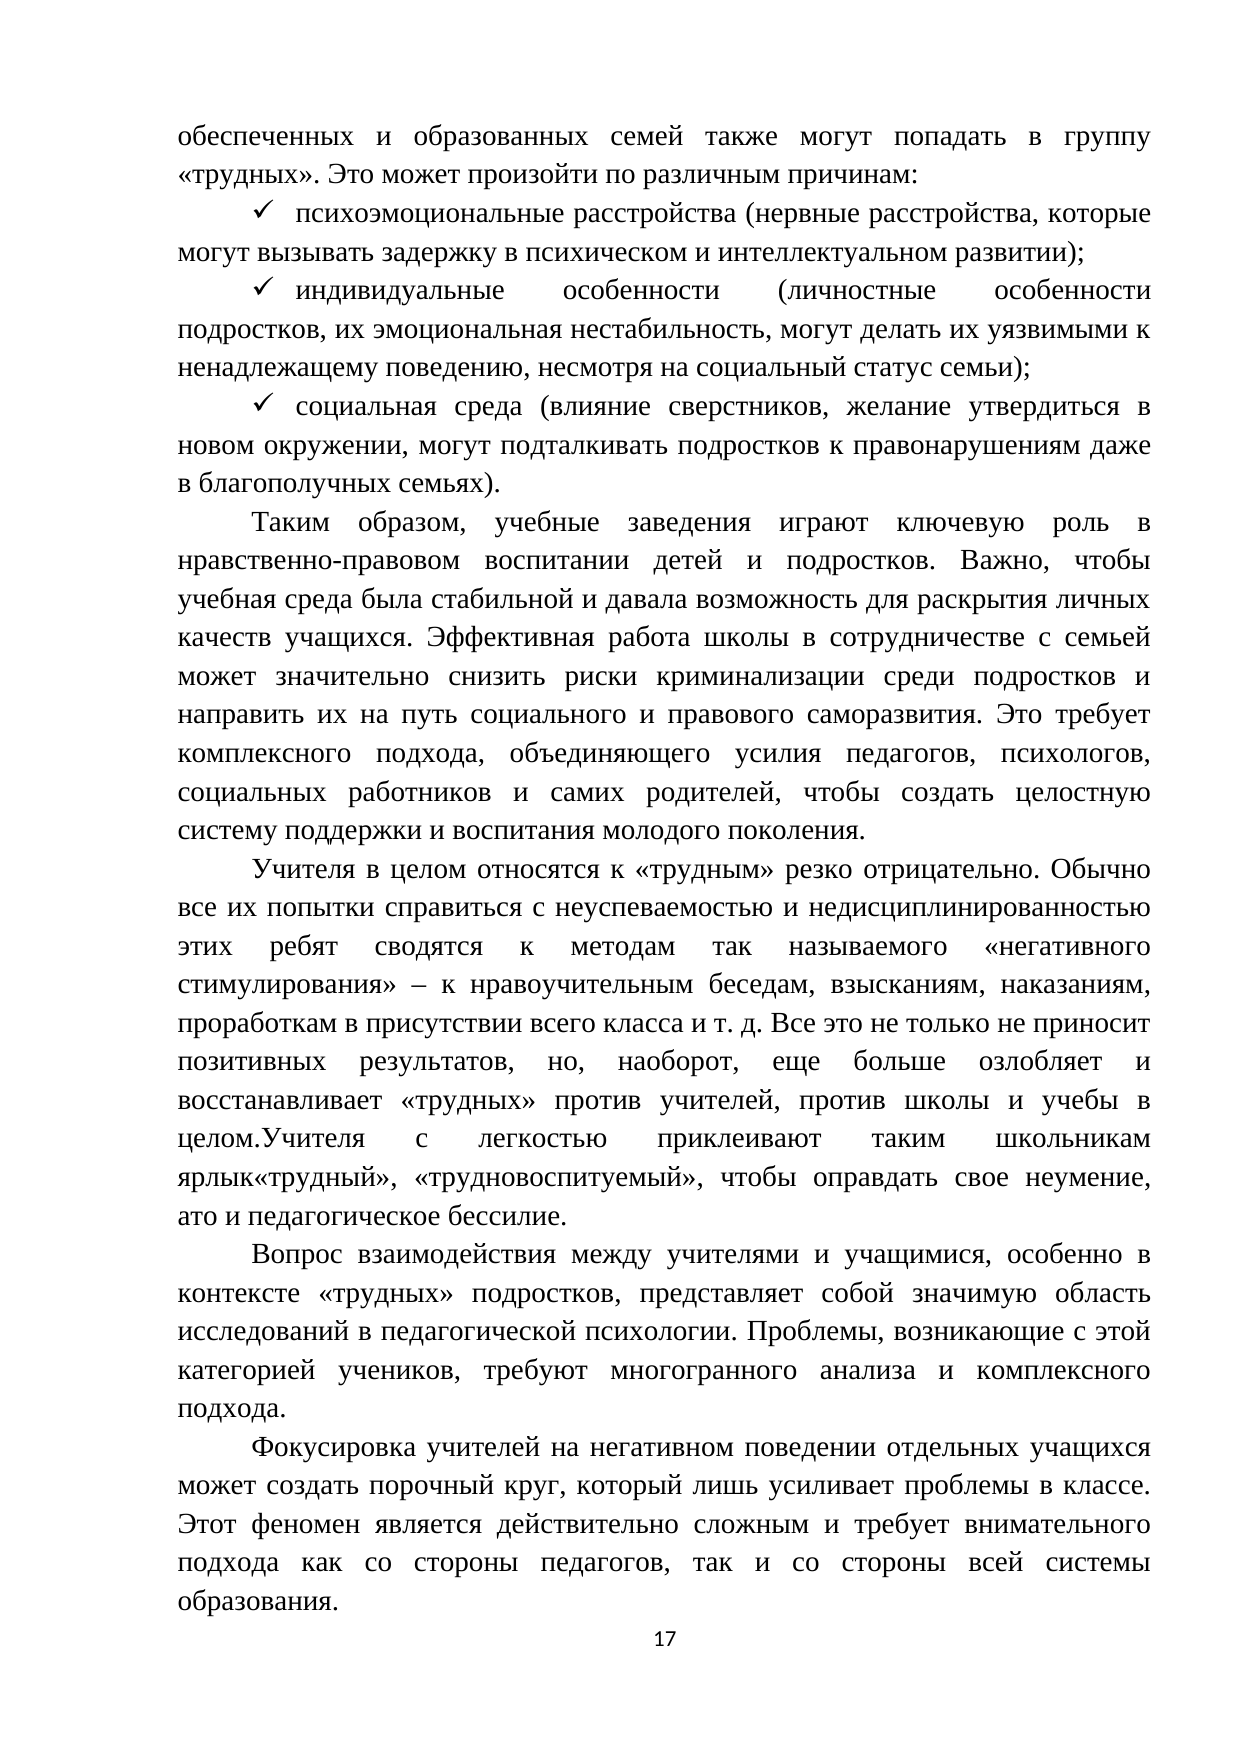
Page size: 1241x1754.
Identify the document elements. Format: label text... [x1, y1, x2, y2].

text Учителя в целом относятся к «трудным» резко отрицательно. Обычно все их попытки справиться с неуспеваемостью и недисциплинированностью этих ребят сводятся к методам так называемого «негативного стимулирования» – к нравоучительным беседам, взысканиям, наказаниям, проработкам в присутствии всего класса и т. д. Все это не только не приносит позитивных результатов, но, наоборот, еще больше озлобляет и восстанавливает «трудных» против учителей, против школы и учебы в целом.Учителя с легкостью приклеивают таким школьникам ярлык«трудный», «трудновоспитуемый», чтобы оправдать свое неумение, ато и педагогическое бессилие. [177, 851, 1152, 1231]
text Фокусировка учителей на негативном поведении отдельных учащихся может создать порочный круг, который лишь усиливает проблемы в классе. Этот феномен является действительно сложным и требует внимательного подхода как со стороны педагогов, так и со стороны всей системы образования. [177, 1429, 1152, 1617]
text Таким образом, учебные заведения играют ключевую роль в нравственно-правовом воспитании детей и подростков. Важно, чтобы учебная среда была стабильной и давала возможность для раскрытия личных качеств учащихся. Эффективная работа школы в сотрудничестве с семьей может значительно снизить риски криминализации среди подростков и направить их на путь социального и правового саморазвития. Это требует комплексного подхода, объединяющего усилия педагогов, психологов, социальных работников и самих родителей, чтобы создать целостную систему поддержки и воспитания молодого поколения. [177, 504, 1152, 846]
list индивидуальные особенности (личностные особенности подростков, их эмоциональная нестабильность, могут делать их уязвимыми к ненадлежащему поведению, несмотря на социальный статус семьи); [177, 272, 1152, 383]
list социальная среда (влияние сверстников, желание утвердиться в новом окружении, могут подталкивать подростков к правонарушениям даже в благополучных семьях). [177, 388, 1152, 499]
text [177, 118, 1152, 190]
list психоэмоциональные расстройства (нервные расстройства, которые могут вызывать задержку в психическом и интеллектуальном развитии); [177, 195, 1152, 267]
text Вопрос взаимодействия между учителями и учащимися, особенно в контексте «трудных» подростков, представляет собой значимую область исследований в педагогической психологии. Проблемы, возникающие с этой категорией учеников, требуют многогранного анализа и комплексного подхода. [177, 1236, 1152, 1424]
